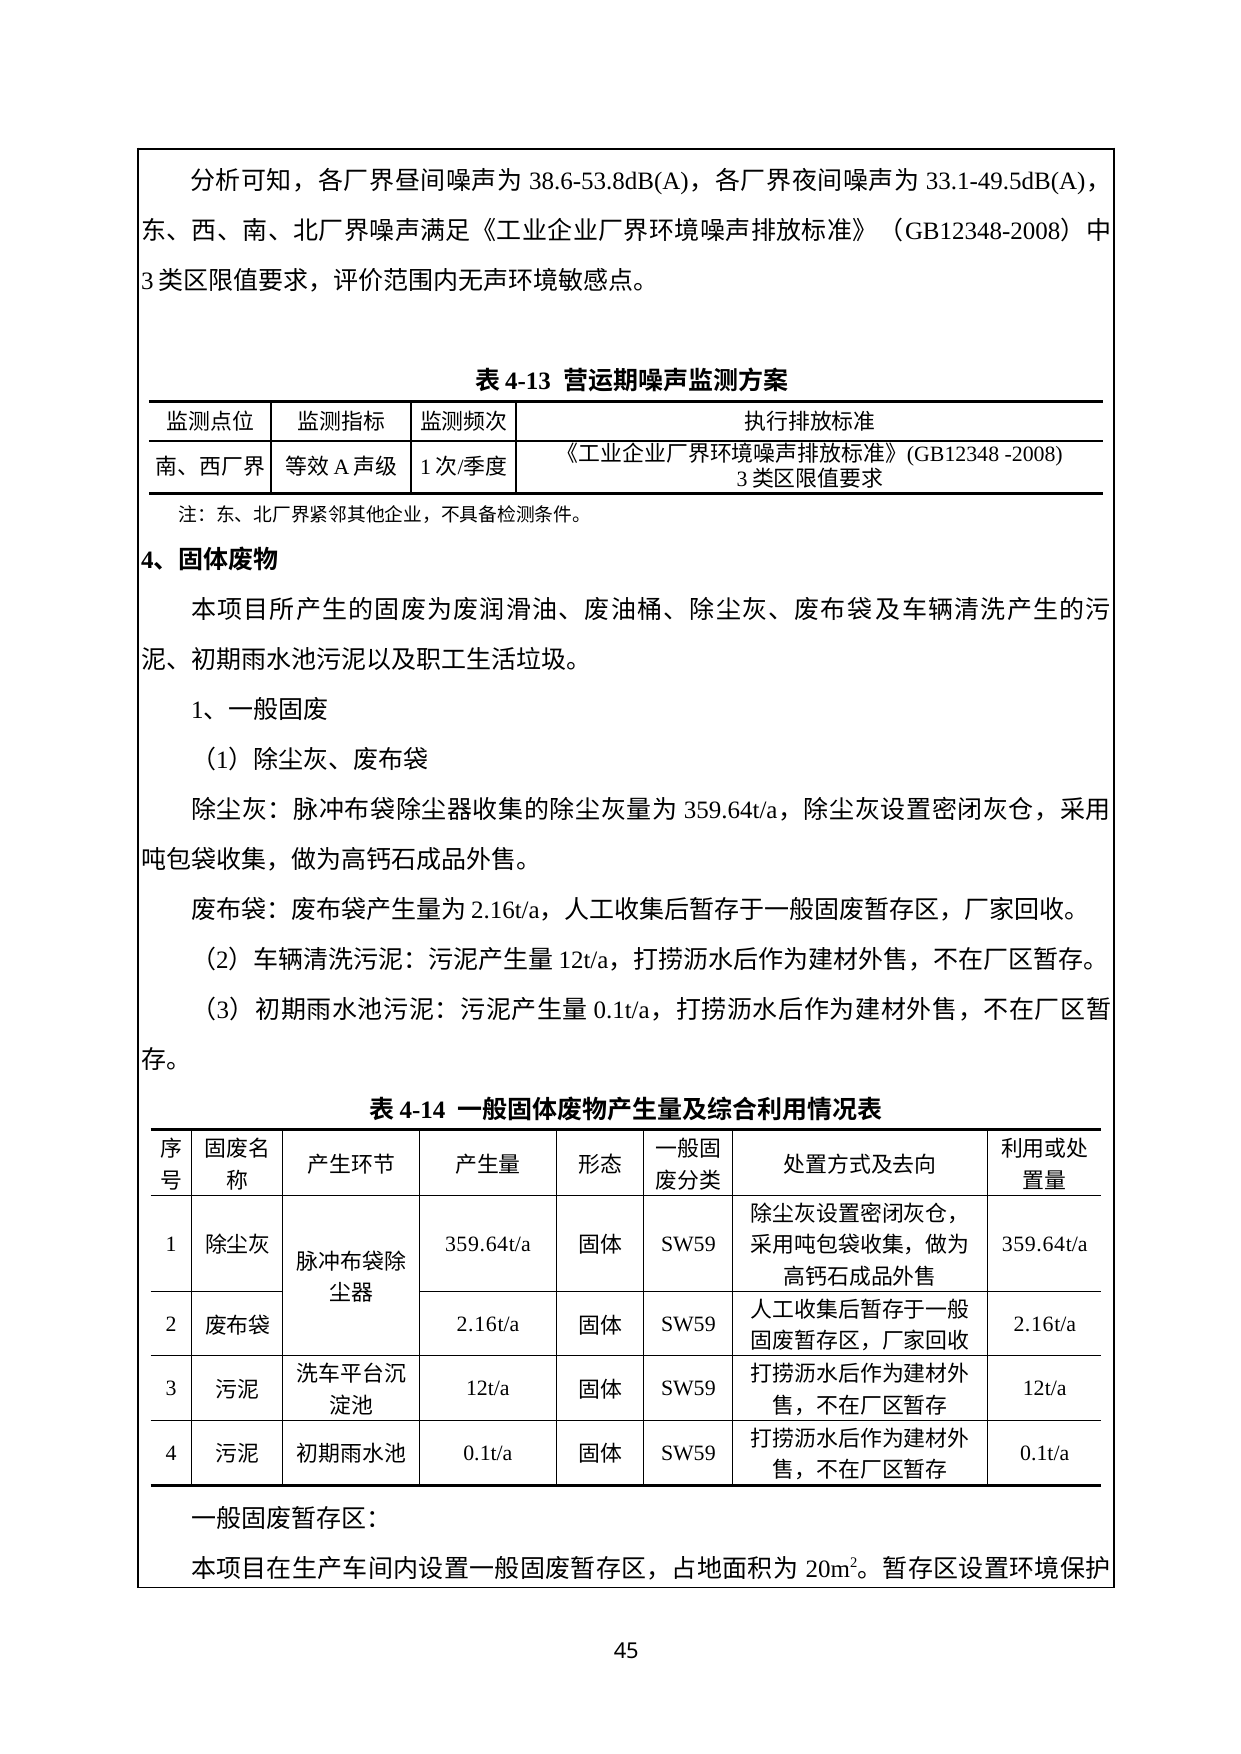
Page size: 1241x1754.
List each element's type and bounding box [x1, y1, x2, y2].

table_header [139, 150, 1113, 1587]
